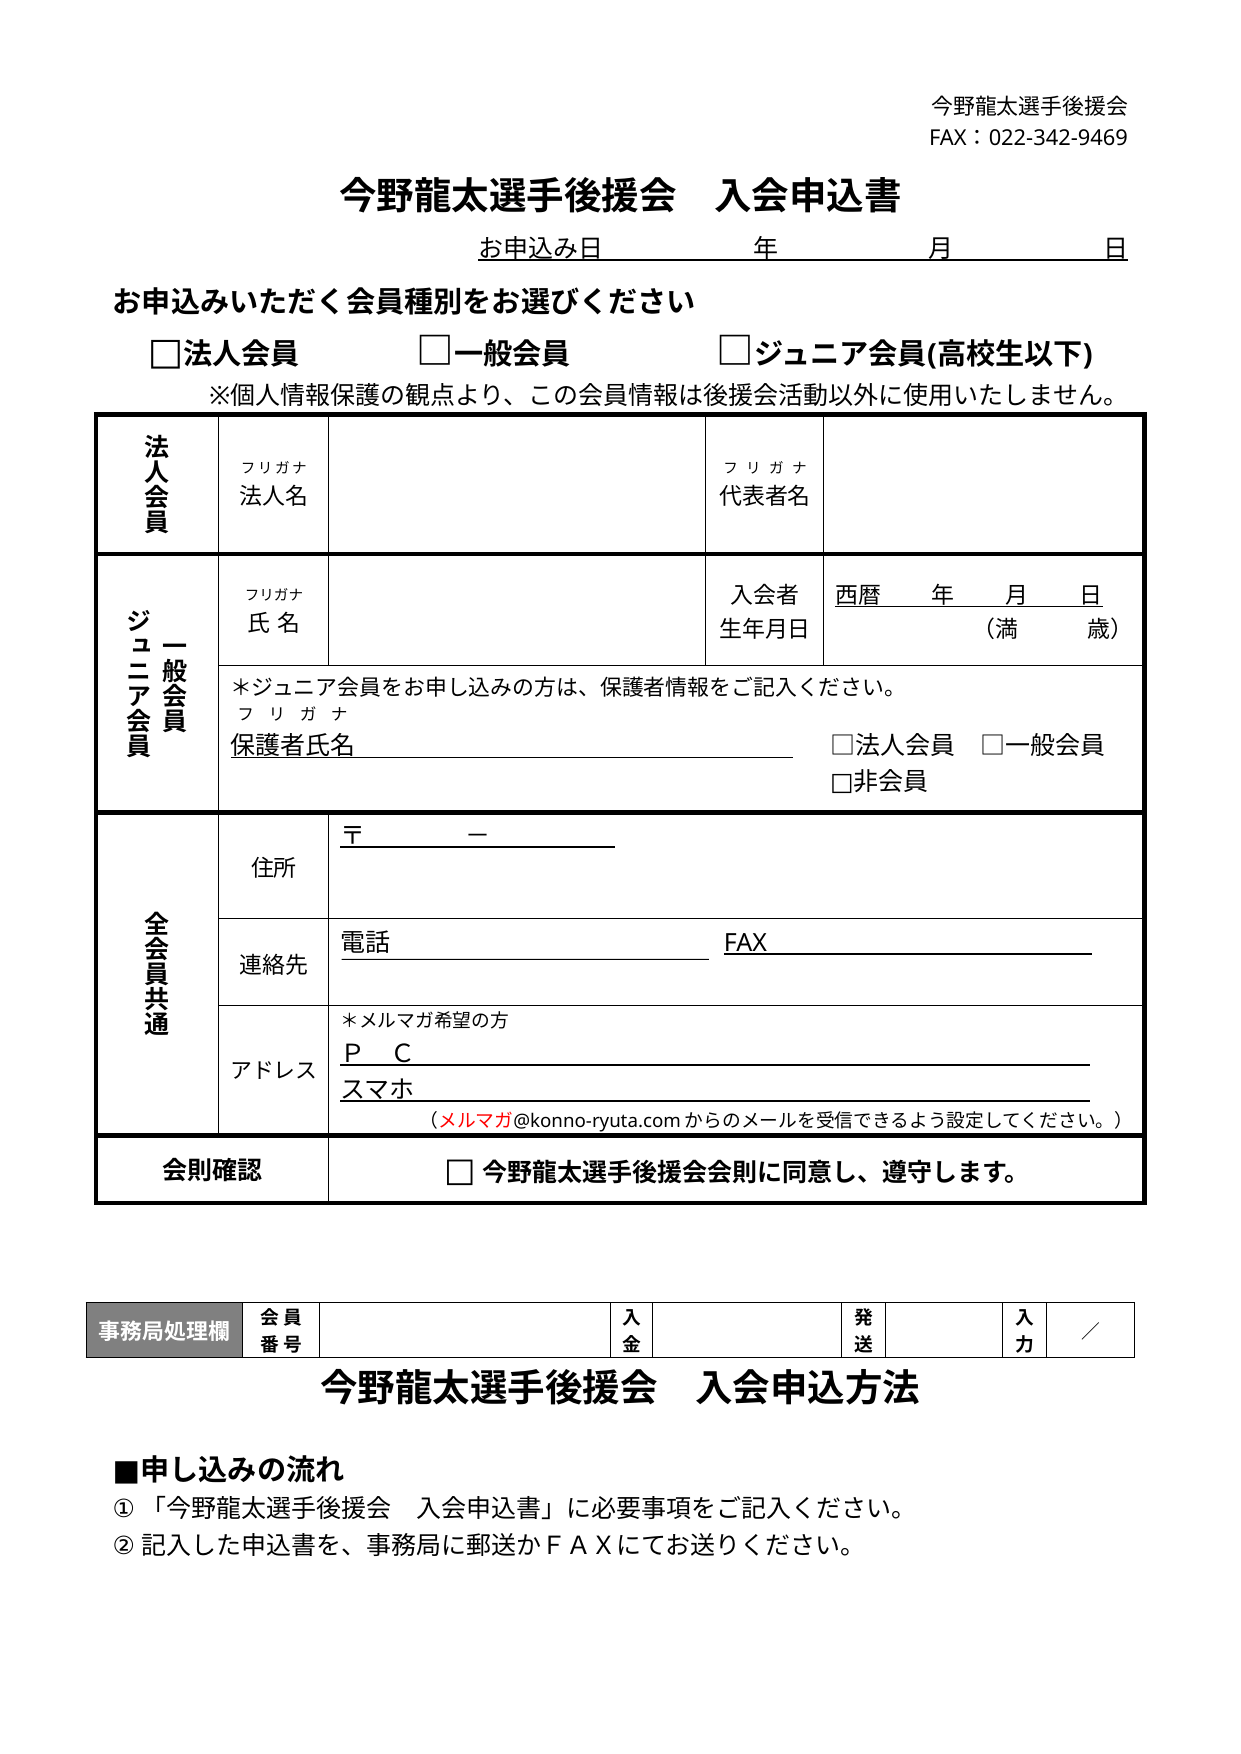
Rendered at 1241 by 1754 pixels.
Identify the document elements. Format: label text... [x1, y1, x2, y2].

table_header [706, 417, 823, 551]
table_cell ＊メルマガ希望の方 Ｐ Ｃ スマホ （メルマガ@konno-ryuta.comからのメールを受信できるよう設定してください。） [329, 1006, 1142, 1133]
table_header [824, 417, 1142, 551]
table_header 会 員番 号 [243, 1303, 319, 1357]
text ② 記入した申込書を、事務局に郵送かＦＡＸにてお送りください。 [112, 1525, 1128, 1561]
table_cell 会則確認 [98, 1138, 328, 1201]
table_cell 入会者 生年月日 [706, 556, 823, 665]
table_cell [329, 556, 705, 665]
text 今野龍太選手後援会 入会申込方法 [112, 1358, 1128, 1412]
table_header [886, 1303, 1002, 1357]
table_cell アドレス [219, 1006, 328, 1133]
text お申込みいただく会員種別をお選びください [112, 279, 1128, 321]
table_cell □ 今野龍太選手後援会会則に同意し、遵守します。 [329, 1138, 1142, 1201]
text ■申し込みの流れ [112, 1447, 1128, 1489]
text ① 「今野龍太選手後援会 入会申込書」に必要事項をご記入ください。 [112, 1489, 1128, 1525]
table_header ／ [1047, 1303, 1134, 1357]
table_header [219, 417, 328, 551]
table_header [653, 1303, 841, 1357]
text ※個人情報保護の観点より、この会員情報は後援会活動以外に使用いたしません。 [112, 376, 1128, 412]
table_header 事務局処理欄 [87, 1303, 242, 1357]
table_header [329, 417, 705, 551]
table_header 入金 [611, 1303, 652, 1357]
table_cell 西暦 年 月 日 （満 歳） [824, 556, 1142, 665]
table_cell [219, 556, 328, 665]
text □法人会員 □一般会員 □ジュニア会員(高校生以下) [112, 321, 1128, 376]
table_cell 全会員共通 [98, 815, 218, 1133]
table_header 法人会員 [98, 417, 218, 551]
table_cell 連絡先 [219, 919, 328, 1005]
table_cell 〒 － [329, 815, 1142, 918]
text お申込み日 年 月 日 [112, 228, 1128, 264]
table_cell ＊ジュニア会員をお申し込みの方は、保護者情報をご記入ください。 □法人会員 □一般会員 □非会員 [219, 666, 1142, 810]
table_cell 一般会員 ジュニア会員 [98, 556, 218, 810]
table_cell 電話 FAX [329, 919, 1142, 1005]
table_cell 住所 [219, 815, 328, 918]
table_header 入力 [1003, 1303, 1046, 1357]
table_header 発送 [842, 1303, 885, 1357]
text 今野龍太選手後援会 入会申込書 [112, 166, 1128, 220]
table_header [320, 1303, 610, 1357]
